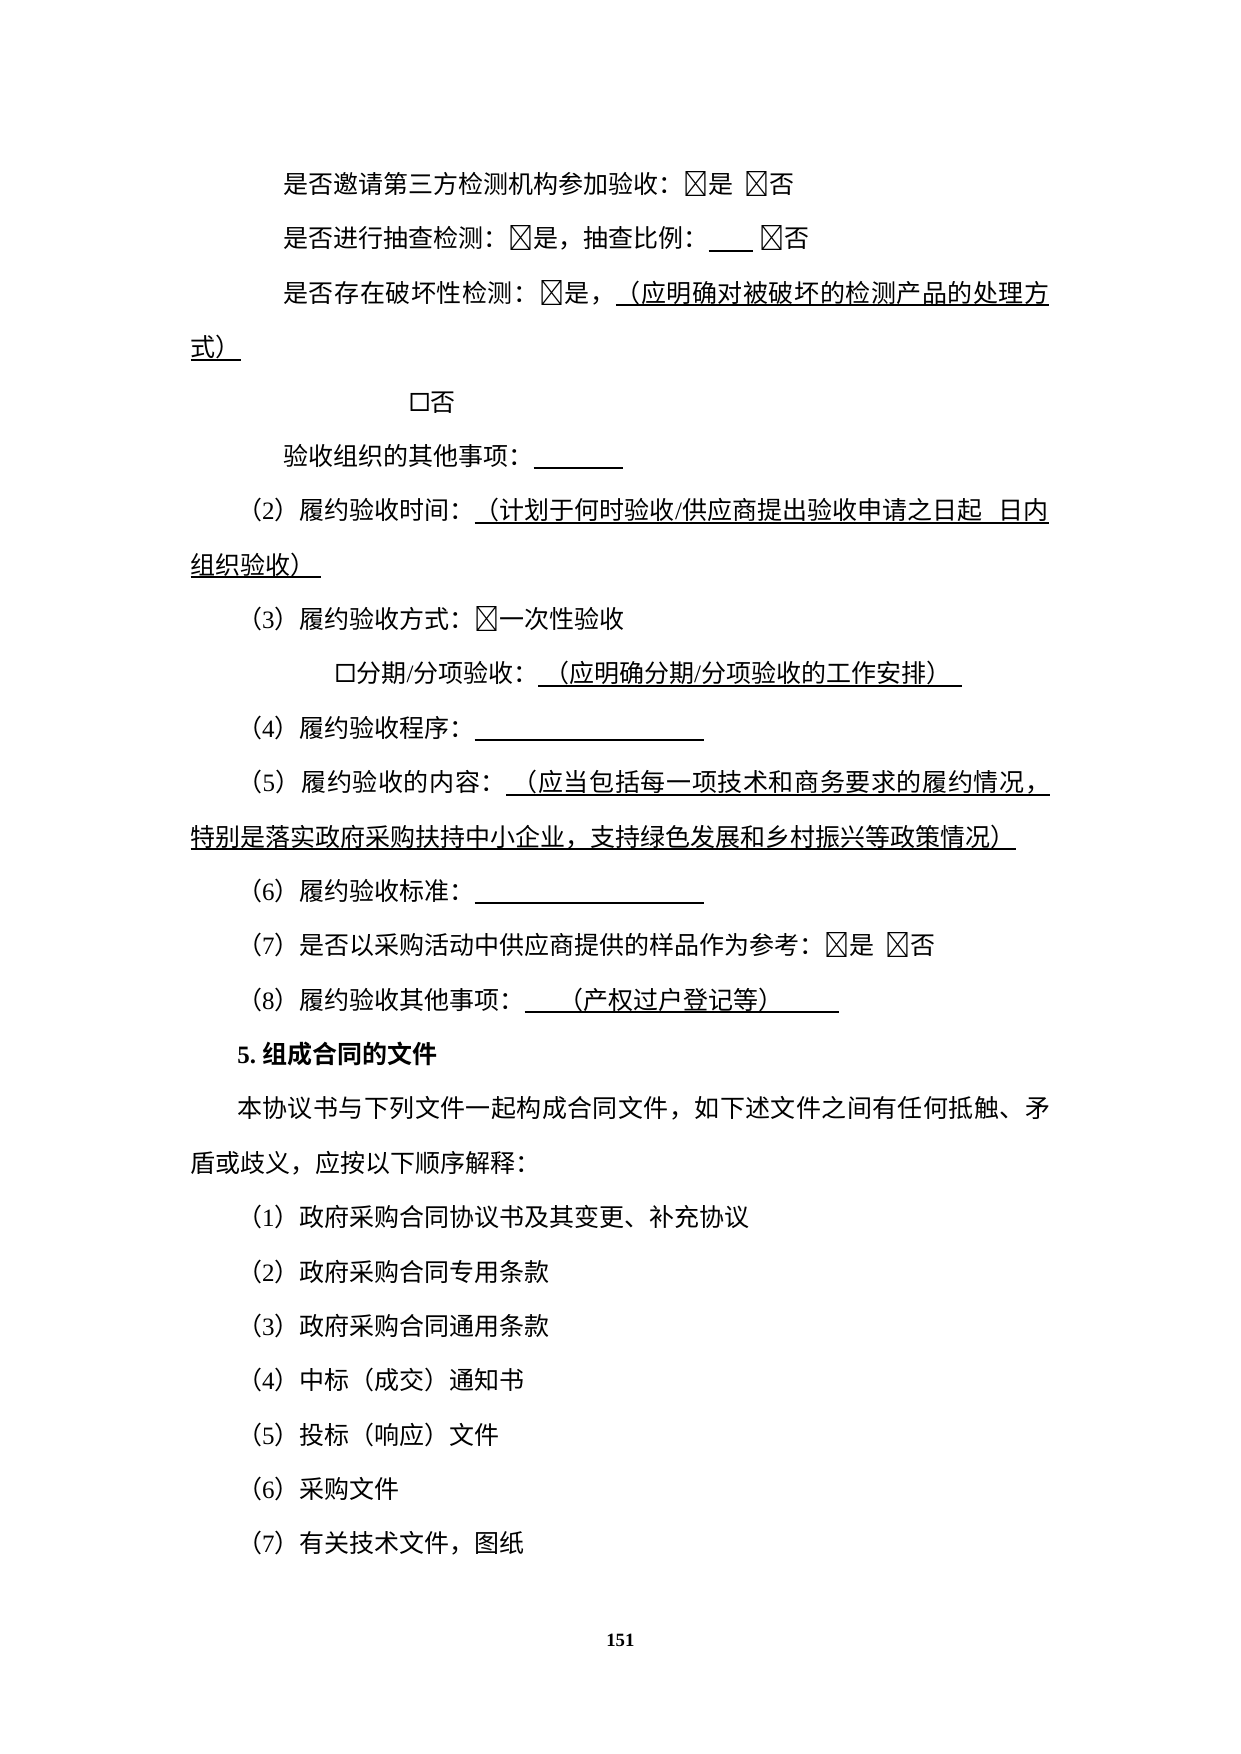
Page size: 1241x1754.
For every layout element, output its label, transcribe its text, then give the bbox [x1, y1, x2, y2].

text （1）政府采购合同协议书及其变更、补充协议 [190, 1198, 1050, 1234]
text （6）采购文件 [190, 1469, 1050, 1506]
text 分期/分项验收： （应明确分期/分项验收的工作安排） [190, 654, 1050, 690]
text （5）履约验收的内容： （应当包括每一项技术和商务要求的履约情况，特别是落实政府采购扶持中小企业，支持绿色发展和乡村振兴等政策情况） [190, 763, 1050, 853]
text （6）履约验收标准： [190, 871, 1050, 908]
text （7）有关技术文件，图纸 [190, 1524, 1050, 1560]
text （5）投标（响应）文件 [190, 1415, 1050, 1451]
text （7）是否以采购活动中供应商提供的样品作为参考：是 否 [190, 926, 1050, 962]
list 组成合同的文件 [190, 1034, 1050, 1071]
text 否 [190, 382, 1050, 418]
text 是否邀请第三方检测机构参加验收：是 否 [190, 164, 1050, 201]
text （8）履约验收其他事项： （产权过户登记等） [190, 980, 1050, 1016]
text （3）履约验收方式：一次性验收 [190, 599, 1050, 636]
text （2）履约验收时间：（计划于何时验收/供应商提出验收申请之日起 日内组织验收） [190, 491, 1050, 581]
text （3）政府采购合同通用条款 [190, 1306, 1050, 1343]
text （4）履约验收程序： [190, 708, 1050, 744]
text 本协议书与下列文件一起构成合同文件，如下述文件之间有任何抵触、矛盾或歧义，应按以下顺序解释： [190, 1089, 1050, 1179]
text （4）中标（成交）通知书 [190, 1361, 1050, 1397]
text （2）政府采购合同专用条款 [190, 1252, 1050, 1288]
text 是否进行抽查检测：是，抽查比例： 否 [190, 219, 1050, 255]
text 是否存在破坏性检测：是，（应明确对被破坏的检测产品的处理方式） [190, 273, 1050, 364]
text 验收组织的其他事项： [190, 436, 1050, 473]
